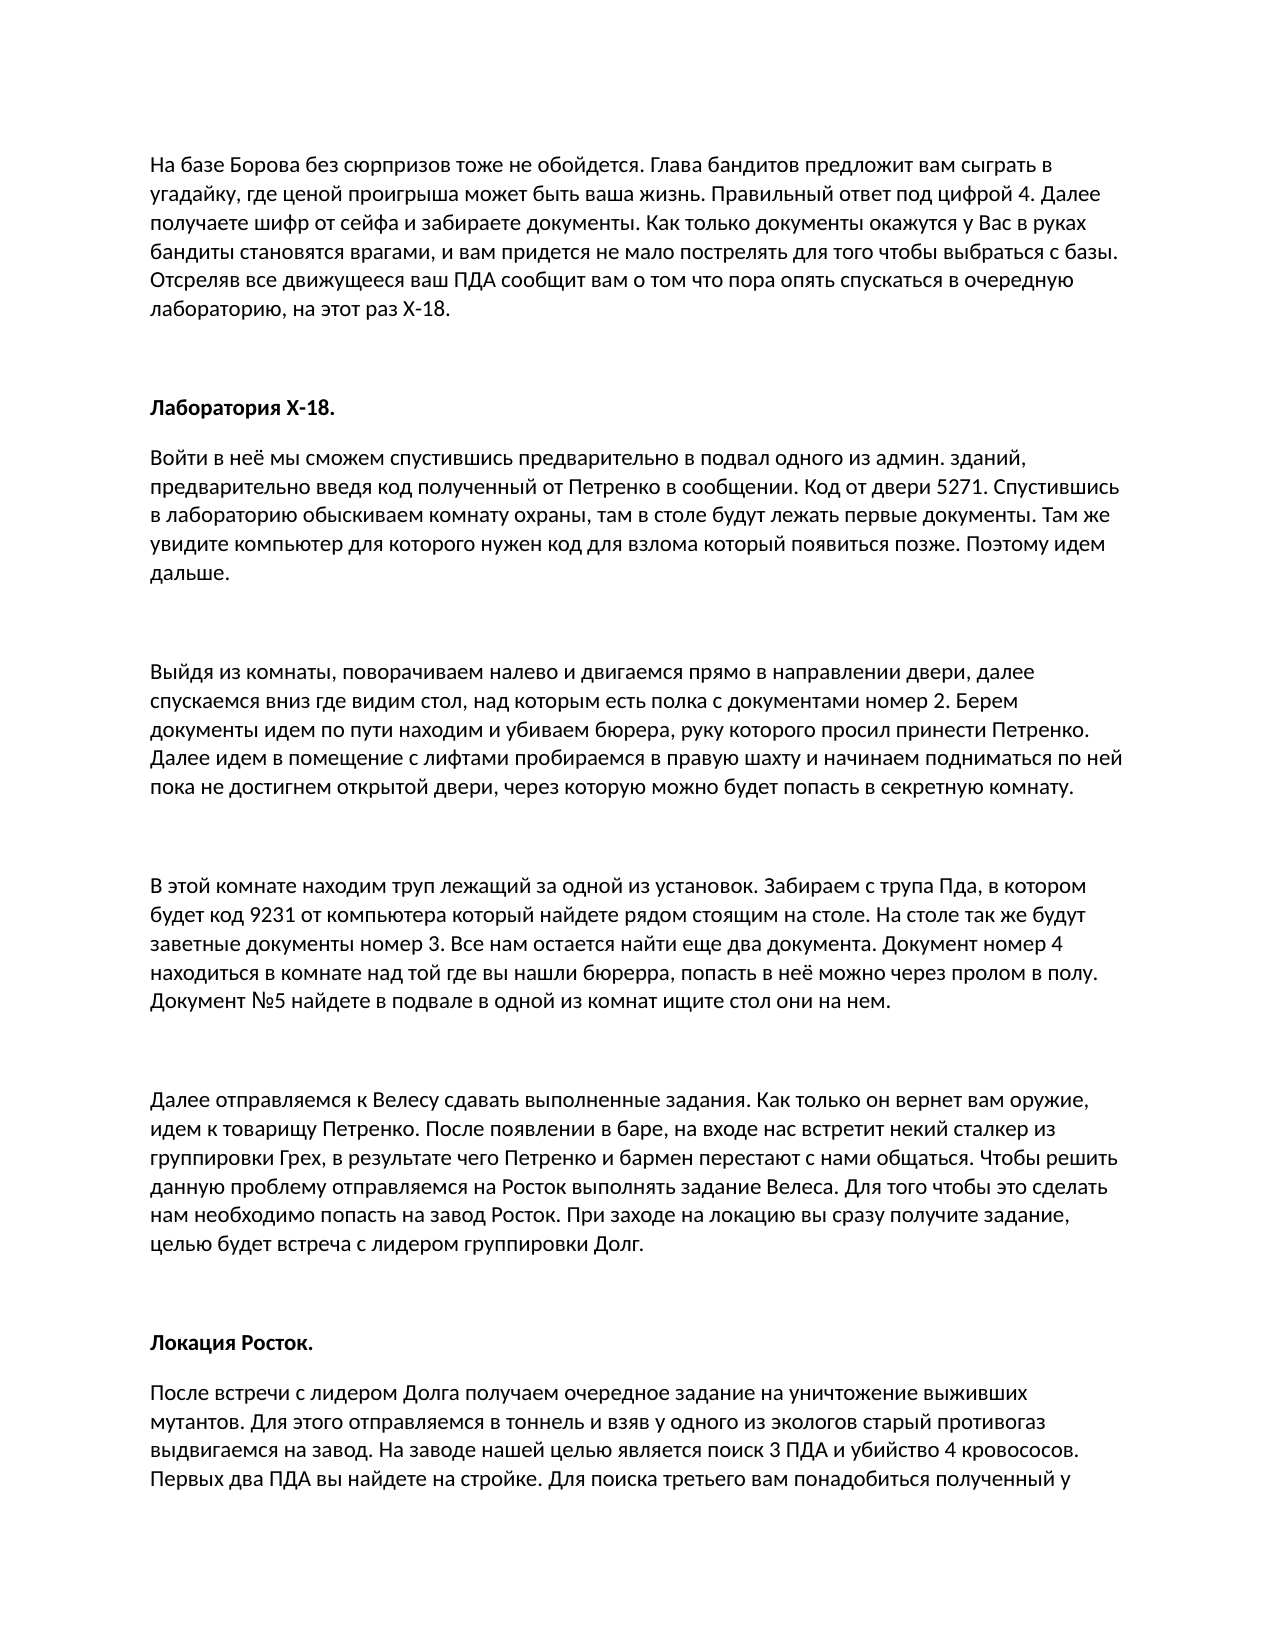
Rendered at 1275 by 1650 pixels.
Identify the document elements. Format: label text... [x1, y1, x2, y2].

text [150, 1377, 1125, 1492]
text Далее отправляемся к Велесу сдавать выполненные задания. Как только он вернет вам оружие, идем к товарищу Петренко. После появлении в баре, на входе нас встретит некий сталкер из группировки Грех, в результате чего Петренко и бармен перестают с нами общаться. Чтобы решить данную проблему отправляемся на Росток выполнять задание Велеса. Для того чтобы это сделать нам необходимо попасть на завод Росток. При заходе на локацию вы сразу получите задание, целью будет встреча с лидером группировки Долг. [150, 1085, 1125, 1257]
text Войти в неё мы сможем спустившись предварительно в подвал одного из админ. зданий, предварительно введя код полученный от Петренко в сообщении. Код от двери 5271. Спустившись в лабораторию обыскиваем комнату охраны, там в столе будут лежать первые документы. Там же увидите компьютер для которого нужен код для взлома который появиться позже. Поэтому идем дальше. [150, 442, 1125, 586]
text Лаборатория Х-18. [150, 393, 1125, 422]
text На базе Борова без сюрпризов тоже не обойдется. Глава бандитов предложит вам сыграть в угадайку, где ценой проигрыша может быть ваша жизнь. Правильный ответ под цифрой 4. Далее получаете шифр от сейфа и забираете документы. Как только документы окажутся у Вас в руках бандиты становятся врагами, и вам придется не мало пострелять для того чтобы выбраться с базы. Отсреляв все движущееся ваш ПДА сообщит вам о том что пора опять спускаться в очередную лабораторию, на этот раз Х-18. [150, 150, 1125, 322]
text Выйдя из комнаты, поворачиваем налево и двигаемся прямо в направлении двери, далее спускаемся вниз где видим стол, над которым есть полка с документами номер 2. Берем документы идем по пути находим и убиваем бюрера, руку которого просил принести Петренко. Далее идем в помещение с лифтами пробираемся в правую шахту и начинаем подниматься по ней пока не достигнем открытой двери, через которую можно будет попасть в секретную комнату. [150, 657, 1125, 800]
text В этой комнате находим труп лежащий за одной из установок. Забираем с трупа Пда, в котором будет код 9231 от компьютера который найдете рядом стоящим на столе. На столе так же будут заветные документы номер 3. Все нам остается найти еще два документа. Документ номер 4 находиться в комнате над той где вы нашли бюрерра, попасть в неё можно через пролом в полу. Документ №5 найдете в подвале в одной из комнат ищите стол они на нем. [150, 871, 1125, 1014]
text Локация Росток. [150, 1328, 1125, 1357]
